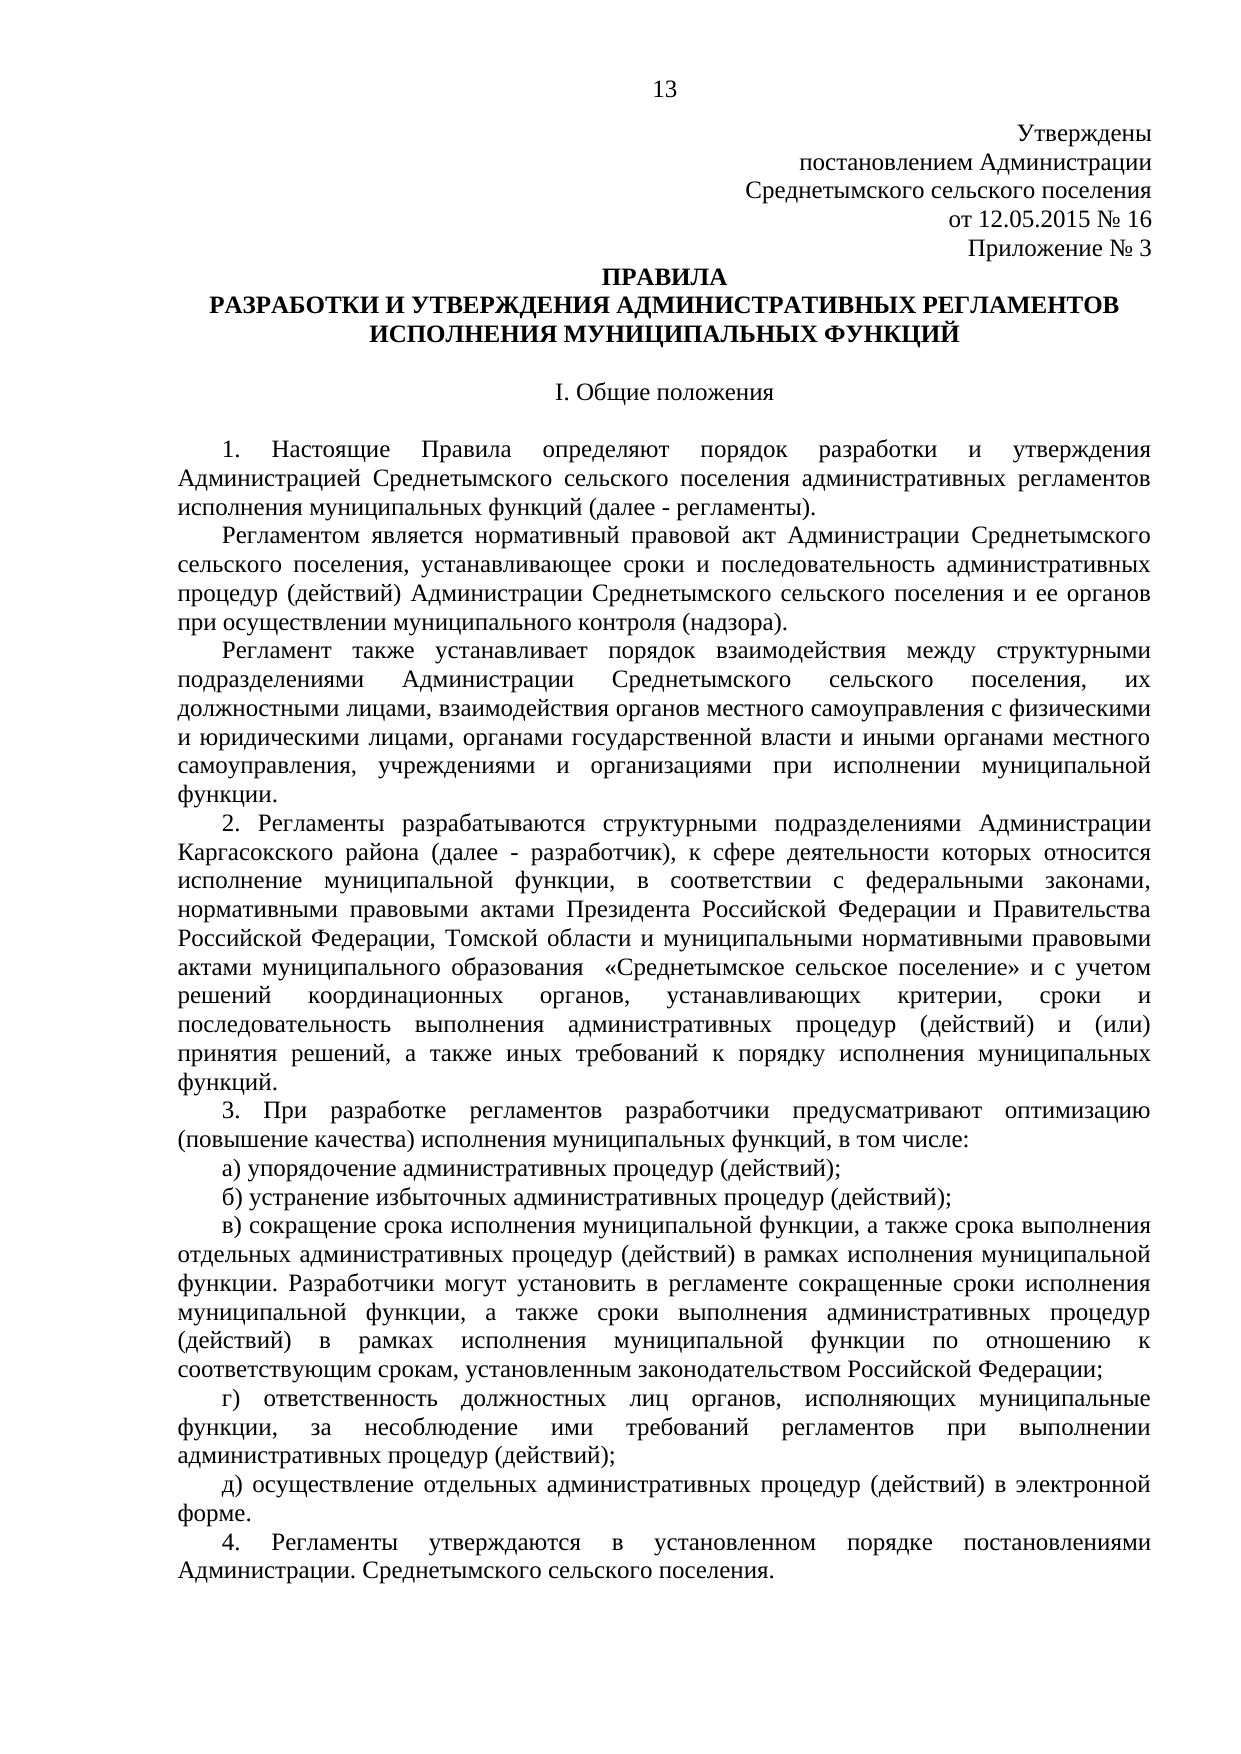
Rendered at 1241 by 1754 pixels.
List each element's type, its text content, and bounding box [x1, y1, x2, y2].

text г) ответственность должностных лиц органов, исполняющих муниципальные функции, за несоблюдение ими требований регламентов при выполнении административных процедур (действий); [177, 1383, 1152, 1469]
text 2. Регламенты разрабатываются структурными подразделениями Администрации Каргасокского района (далее - разработчик), к сфере деятельности которых относится исполнение муниципальной функции, в соответствии с федеральными законами, нормативными правовыми актами Президента Российской Федерации и Правительства Российской Федерации, Томской области и муниципальными нормативными правовыми актами муниципального образования «Среднетымское сельское поселение» и с учетом решений координационных органов, устанавливающих критерии, сроки и последовательность выполнения административных процедур (действий) и (или) принятия решений, а также иных требований к порядку исполнения муниципальных функций. [177, 808, 1152, 1096]
text 1. Настоящие Правила определяют порядок разработки и утверждения Администрацией Среднетымского сельского поселения административных регламентов исполнения муниципальных функций (далее - регламенты). [177, 434, 1152, 521]
title Приложение № 3 [177, 233, 1152, 262]
text 4. Регламенты утверждаются в установленном порядке постановлениями Администрации. Среднетымского сельского поселения. [177, 1527, 1152, 1584]
text б) устранение избыточных административных процедур (действий); [177, 1182, 1152, 1211]
title Среднетымского сельского поселения [177, 176, 1152, 204]
text д) осуществление отдельных административных процедур (действий) в электронной форме. [177, 1469, 1152, 1527]
title РАЗРАБОТКИ И УТВЕРЖДЕНИЯ АДМИНИСТРАТИВНЫХ РЕГЛАМЕНТОВ [177, 291, 1152, 319]
text в) сокращение срока исполнения муниципальной функции, а также срока выполнения отдельных административных процедур (действий) в рамках исполнения муниципальной функции. Разработчики могут установить в регламенте сокращенные сроки исполнения муниципальной функции, а также сроки выполнения административных процедур (действий) в рамках исполнения муниципальной функции по отношению к соответствующим срокам, установленным законодательством Российской Федерации; [177, 1211, 1152, 1383]
title от 12.05.2015 № 16 [177, 204, 1152, 233]
text Регламентом является нормативный правовой акт Администрации Среднетымского сельского поселения, устанавливающее сроки и последовательность административных процедур (действий) Администрации Среднетымского сельского поселения и ее органов при осуществлении муниципального контроля (надзора). [177, 521, 1152, 636]
title ПРАВИЛА [177, 262, 1152, 291]
title Утверждены [177, 118, 1152, 147]
title постановлением Администрации [177, 147, 1152, 176]
text 3. При разработке регламентов разработчики предусматривают оптимизацию (повышение качества) исполнения муниципальных функций, в том числе: [177, 1096, 1152, 1153]
text I. Общие положения [177, 377, 1152, 406]
title ИСПОЛНЕНИЯ МУНИЦИПАЛЬНЫХ ФУНКЦИЙ [177, 319, 1152, 348]
text а) упорядочение административных процедур (действий); [177, 1153, 1152, 1182]
text Регламент также устанавливает порядок взаимодействия между структурными подразделениями Администрации Среднетымского сельского поселения, их должностными лицами, взаимодействия органов местного самоуправления с физическими и юридическими лицами, органами государственной власти и иными органами местного самоуправления, учреждениями и организациями при исполнении муниципальной функции. [177, 636, 1152, 808]
